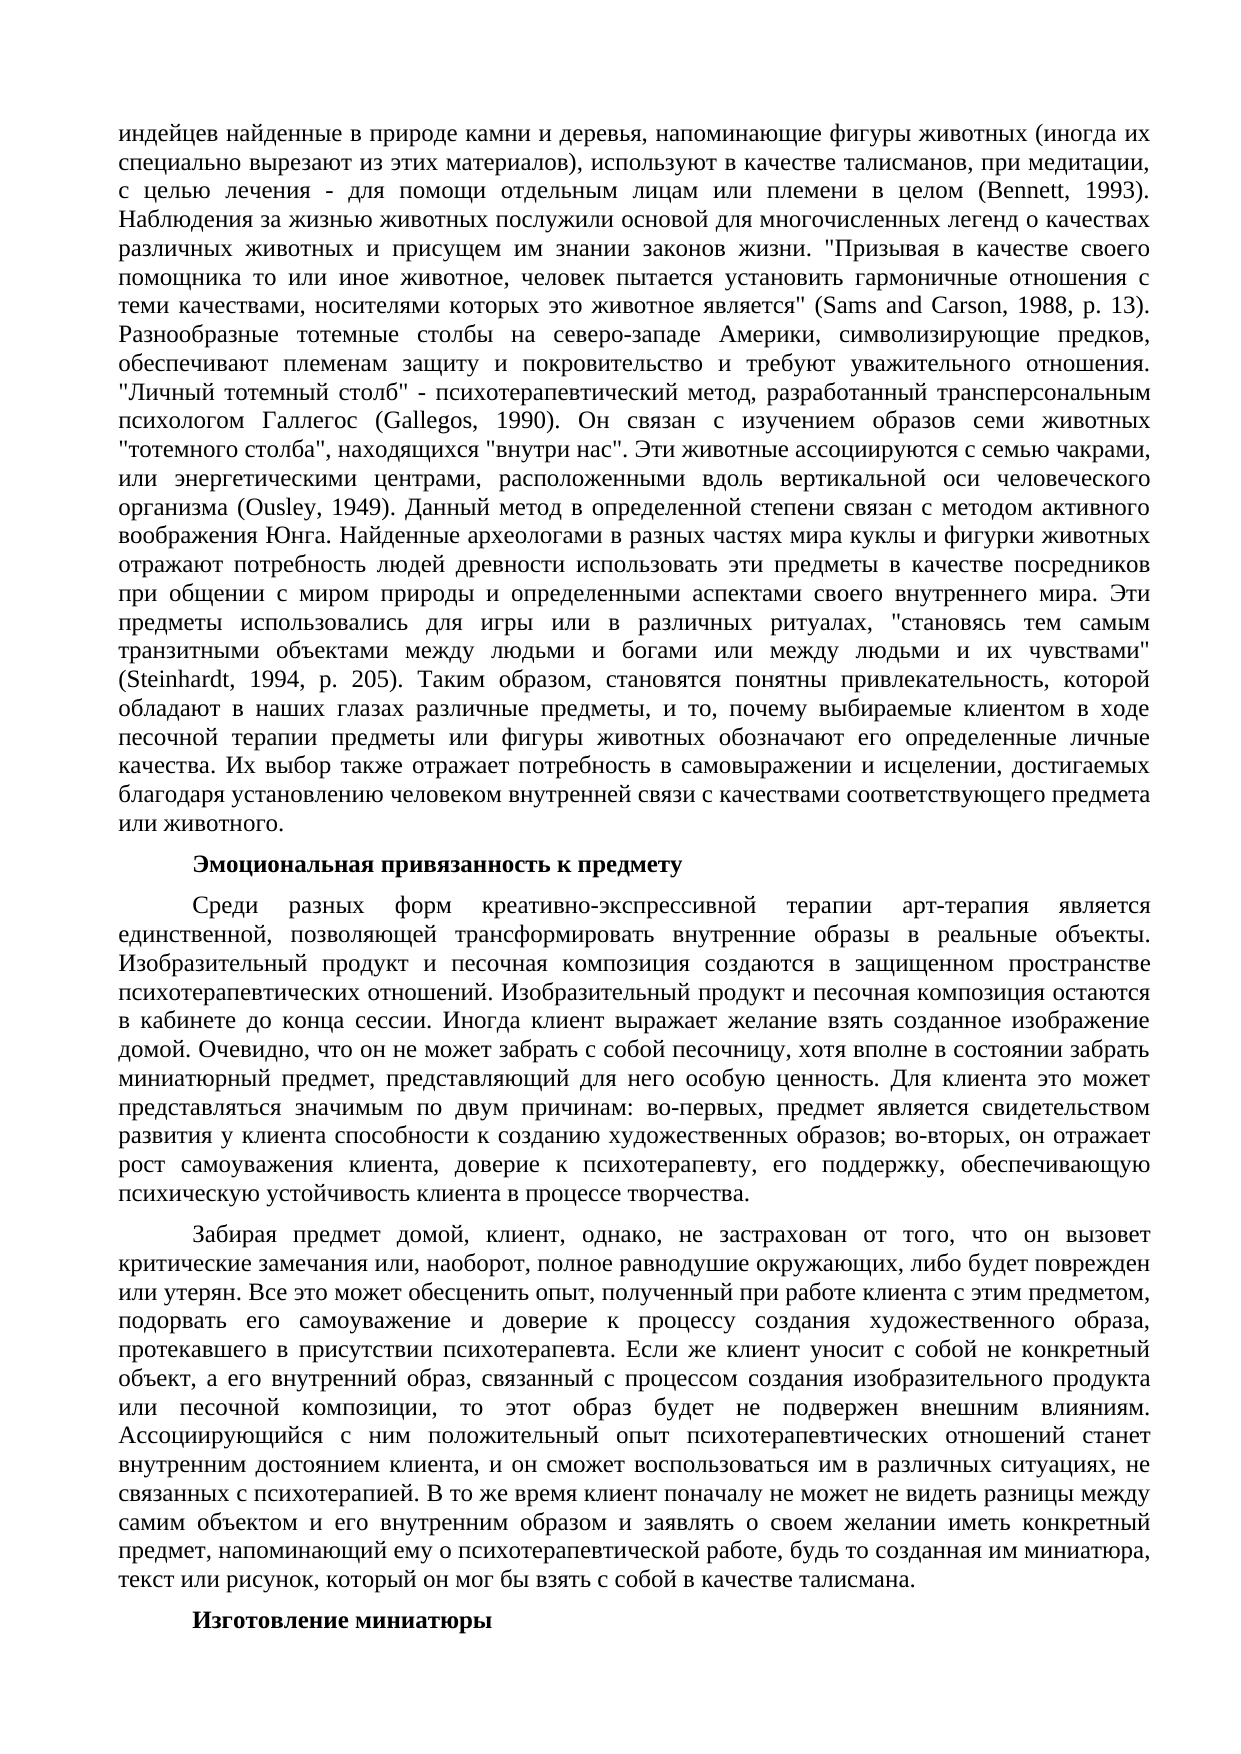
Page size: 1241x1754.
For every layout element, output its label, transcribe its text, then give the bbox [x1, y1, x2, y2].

text Забирая предмет домой, клиент, однако, не застрахован от того, что он вызовет критические замечания или, наоборот, полное равнодушие окружающих, либо будет поврежден или утерян. Все это может обесценить опыт, полученный при работе клиента с этим предметом, подорвать его самоуважение и доверие к процессу создания художественного образа, протекавшего в присутствии психотерапевта. Если же клиент уносит с собой не конкретный объект, а его внутренний образ, связанный с процессом создания изобразительного продукта или песочной композиции, то этот образ будет не подвержен внешним влияниям. Ассоциирующийся с ним положительный опыт психотерапевтических отношений станет внутренним достоянием клиента, и он сможет воспользоваться им в различных ситуациях, не связанных с психотерапией. В то же время клиент поначалу не может не видеть разницы между самим объектом и его внутренним образом и заявлять о своем желании иметь конкретный предмет, напоминающий ему о психотерапевтической работе, будь то созданная им миниатюра, текст или рисунок, который он мог бы взять с собой в качестве талисмана. [118, 1219, 1152, 1593]
text Среди разных форм креативно-экспрессивной терапии арт-терапия является единственной, позволяющей трансформировать внутренние образы в реальные объекты. Изобразительный продукт и песочная композиция создаются в защищенном пространстве психотерапевтических отношений. Изобразительный продукт и песочная композиция остаются в кабинете до конца сессии. Иногда клиент выражает желание взять созданное изображение домой. Очевидно, что он не может забрать с собой песочницу, хотя вполне в состоянии забрать миниатюрный предмет, представляющий для него особую ценность. Для клиента это может представляться значимым по двум причинам: во-первых, предмет является свидетельством развития у клиента способности к созданию художественных образов; во-вторых, он отражает рост самоуважения клиента, доверие к психотерапевту, его поддержку, обеспечивающую психическую устойчивость клиента в процессе творчества. [118, 891, 1152, 1207]
text Эмоциональная привязанность к предмету [118, 849, 1152, 878]
text Изготовление миниатюры [118, 1606, 1152, 1634]
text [118, 118, 1152, 837]
